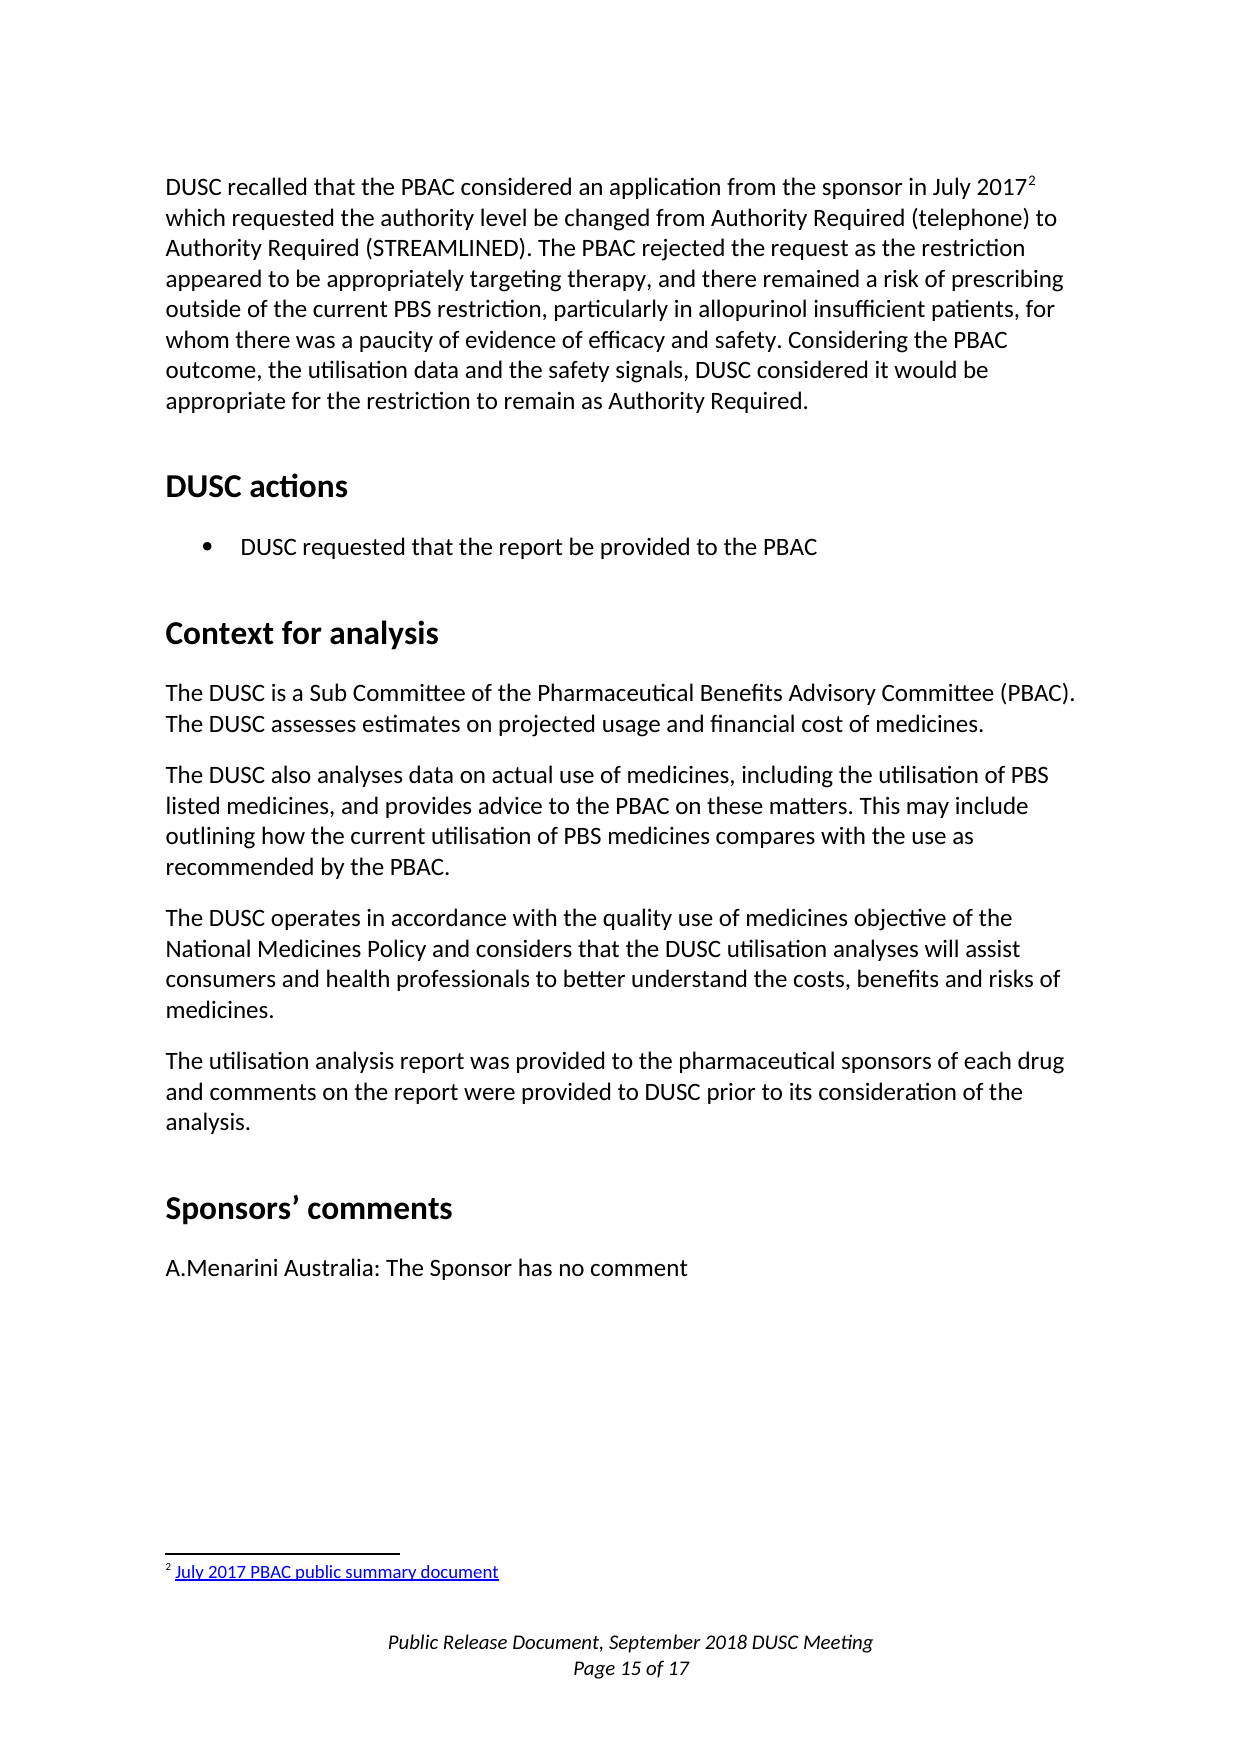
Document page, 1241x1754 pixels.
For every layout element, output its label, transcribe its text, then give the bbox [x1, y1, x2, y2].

text The DUSC operates in accordance with the quality use of medicines objective of the National Medicines Policy and considers that the DUSC utilisation analyses will assist consumers and health professionals to better understand the costs, benefits and risks of medicines. [165, 902, 1098, 1024]
text The DUSC is a Sub Committee of the Pharmaceutical Benefits Advisory Committee (PBAC). The DUSC assesses estimates on projected usage and financial cost of medicines. [165, 677, 1098, 738]
text The DUSC also analyses data on actual use of medicines, including the utilisation of PBS listed medicines, and provides advice to the PBAC on these matters. This may include outlining how the current utilisation of PBS medicines compares with the use as recommended by the PBAC. [165, 759, 1098, 881]
text The utilisation analysis report was provided to the pharmaceutical sponsors of each drug and comments on the report were provided to DUSC prior to its consideration of the analysis. [165, 1045, 1098, 1137]
text Sponsors’ comments [165, 1187, 1098, 1227]
list DUSC requested that the report be provided to the PBAC [203, 531, 1098, 562]
text DUSC recalled that the PBAC considered an application from the sponsor in July 2017 which requested the authority level be changed from Authority Required (telephone) to Authority Required (STREAMLINED). The PBAC rejected the request as the restriction appeared to be appropriately targeting therapy, and there remained a risk of prescribing outside of the current PBS restriction, particularly in allopurinol insufficient patients, for whom there was a paucity of evidence of efficacy and safety. Considering the PBAC outcome, the utilisation data and the safety signals, DUSC considered it would be appropriate for the restriction to remain as Authority Required. [165, 171, 1098, 415]
text DUSC actions [165, 465, 1098, 506]
text Context for analysis [165, 612, 1098, 652]
text A.Menarini Australia: The Sponsor has no comment [165, 1252, 1098, 1283]
